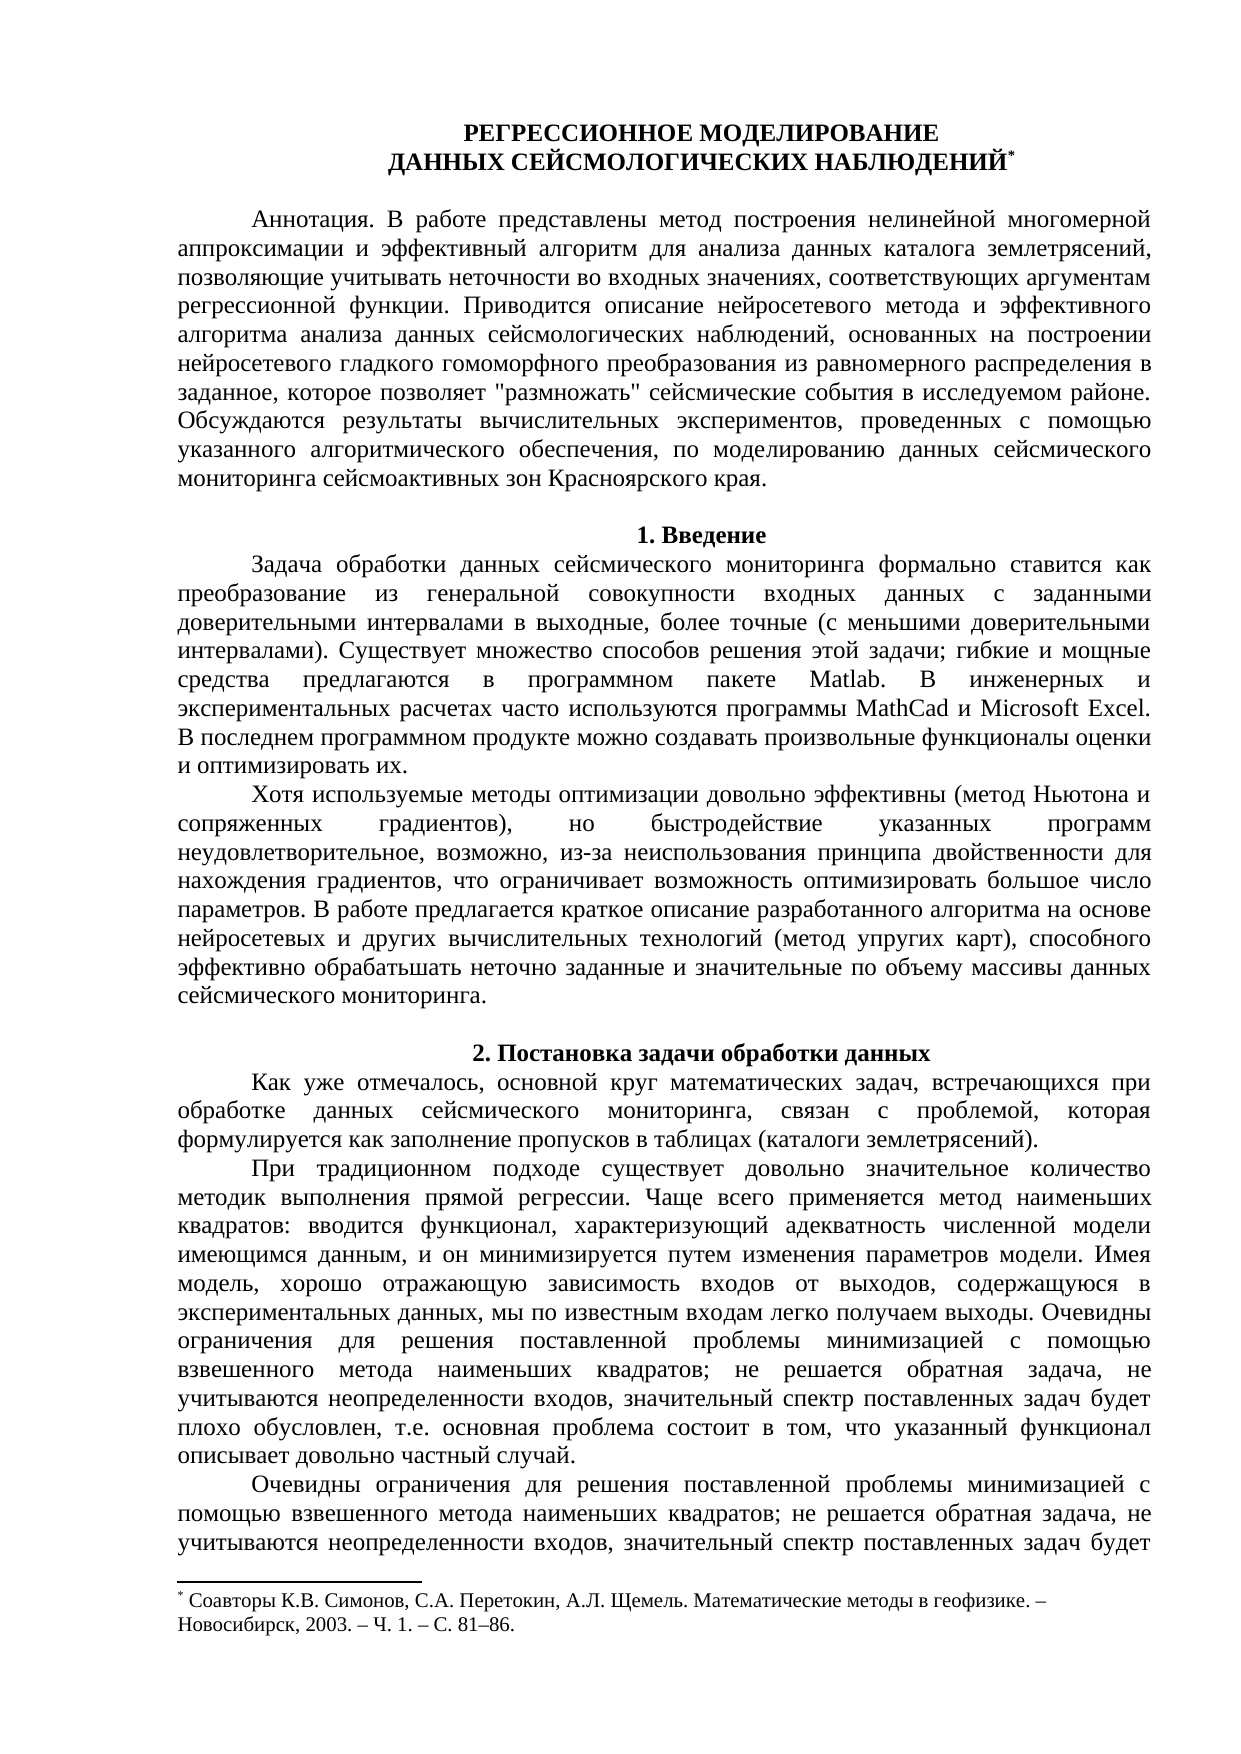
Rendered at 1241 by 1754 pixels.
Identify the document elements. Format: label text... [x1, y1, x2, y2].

text 2. Постановка задачи обработки данных [177, 1038, 1152, 1067]
text Задача обработки данных сейсмического мониторинга формально ставится как преобразование из генеральной совокупности входных данных с заданными доверительными интервалами в выходные, более точные (с меньшими доверительными интервалами). Существует множество способов решения этой задачи; гибкие и мощные средства предлагаются в программном пакете Matlab. В инженерных и экспериментальных расчетах часто используются программы MathCad и Microsoft Excel. В последнем программном продукте можно создавать произвольные функционалы оценки и оптимизировать их. [177, 549, 1152, 779]
text 1. Введение [177, 521, 1152, 549]
text Хотя используемые методы оптимизации довольно эффективны (метод Ньютона и сопряженных градиентов), но быстродействие указанных программ неудовлетворительное, возможно, из-за неиспользования принципа двойственности для нахождения градиентов, что ограничивает возможность оптимизировать большое число параметров. В работе предлагается краткое описание разработанного алгоритма на основе нейросетевых и других вычислительных технологий (метод упругих карт), способного эффективно обрабатьшать неточно заданные и значительные по объему массивы данных сейсмического мониторинга. [177, 779, 1152, 1009]
text Как уже отмечалось, основной круг математических задач, встречающихся при обработке данных сейсмического мониторинга, связан с проблемой, которая формулируется как заполнение пропусков в таблицах (каталоги землетрясений). [177, 1067, 1152, 1153]
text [177, 1469, 1152, 1556]
text При традиционном подходе существует довольно значительное количество методик выполнения прямой регрессии. Чаще всего применяется метод наименьших квадратов: вводится функционал, характеризующий адекватность численной модели имеющимся данным, и он минимизируется путем изменения параметров модели. Имея модель, хорошо отражающую зависимость входов от выходов, содержащуюся в экспериментальных данных, мы по известным входам легко получаем выходы. Очевидны ограничения для решения поставленной проблемы минимизацией с помощью взвешенного метода наименьших квадратов; не решается обратная задача, не учитываются неопределенности входов, значительный спектр поставленных задач будет плохо обусловлен, т.е. основная проблема состоит в том, что указанный функционал описывает довольно частный случай. [177, 1153, 1152, 1469]
text ДАННЫХ СЕЙСМОЛОГИЧЕСКИХ НАБЛЮДЕНИЙ* [177, 147, 1152, 176]
text РЕГРЕССИОННОЕ МОДЕЛИРОВАНИЕ [177, 118, 1152, 147]
text Аннотация. В работе представлены метод построения нелинейной многомерной аппроксимации и эффективный алгоритм для анализа данных каталога землетрясений, позволяющие учитывать неточности во входных значениях, соответствующих аргументам регрессионной функции. Приводится описание нейросетевого метода и эффективного алгоритма анализа данных сейсмологических наблюдений, основанных на построении нейросетевого гладкого гомоморфного преобразования из равномерного распределения в заданное, которое позволяет "размножать" сейсмические события в исследуемом районе. Обсуждаются результаты вычислительных экспериментов, проведенных с помощью указанного алгоритмического обеспечения, по моделированию данных сейсмического мониторинга сейсмоактивных зон Красноярского края. [177, 204, 1152, 492]
